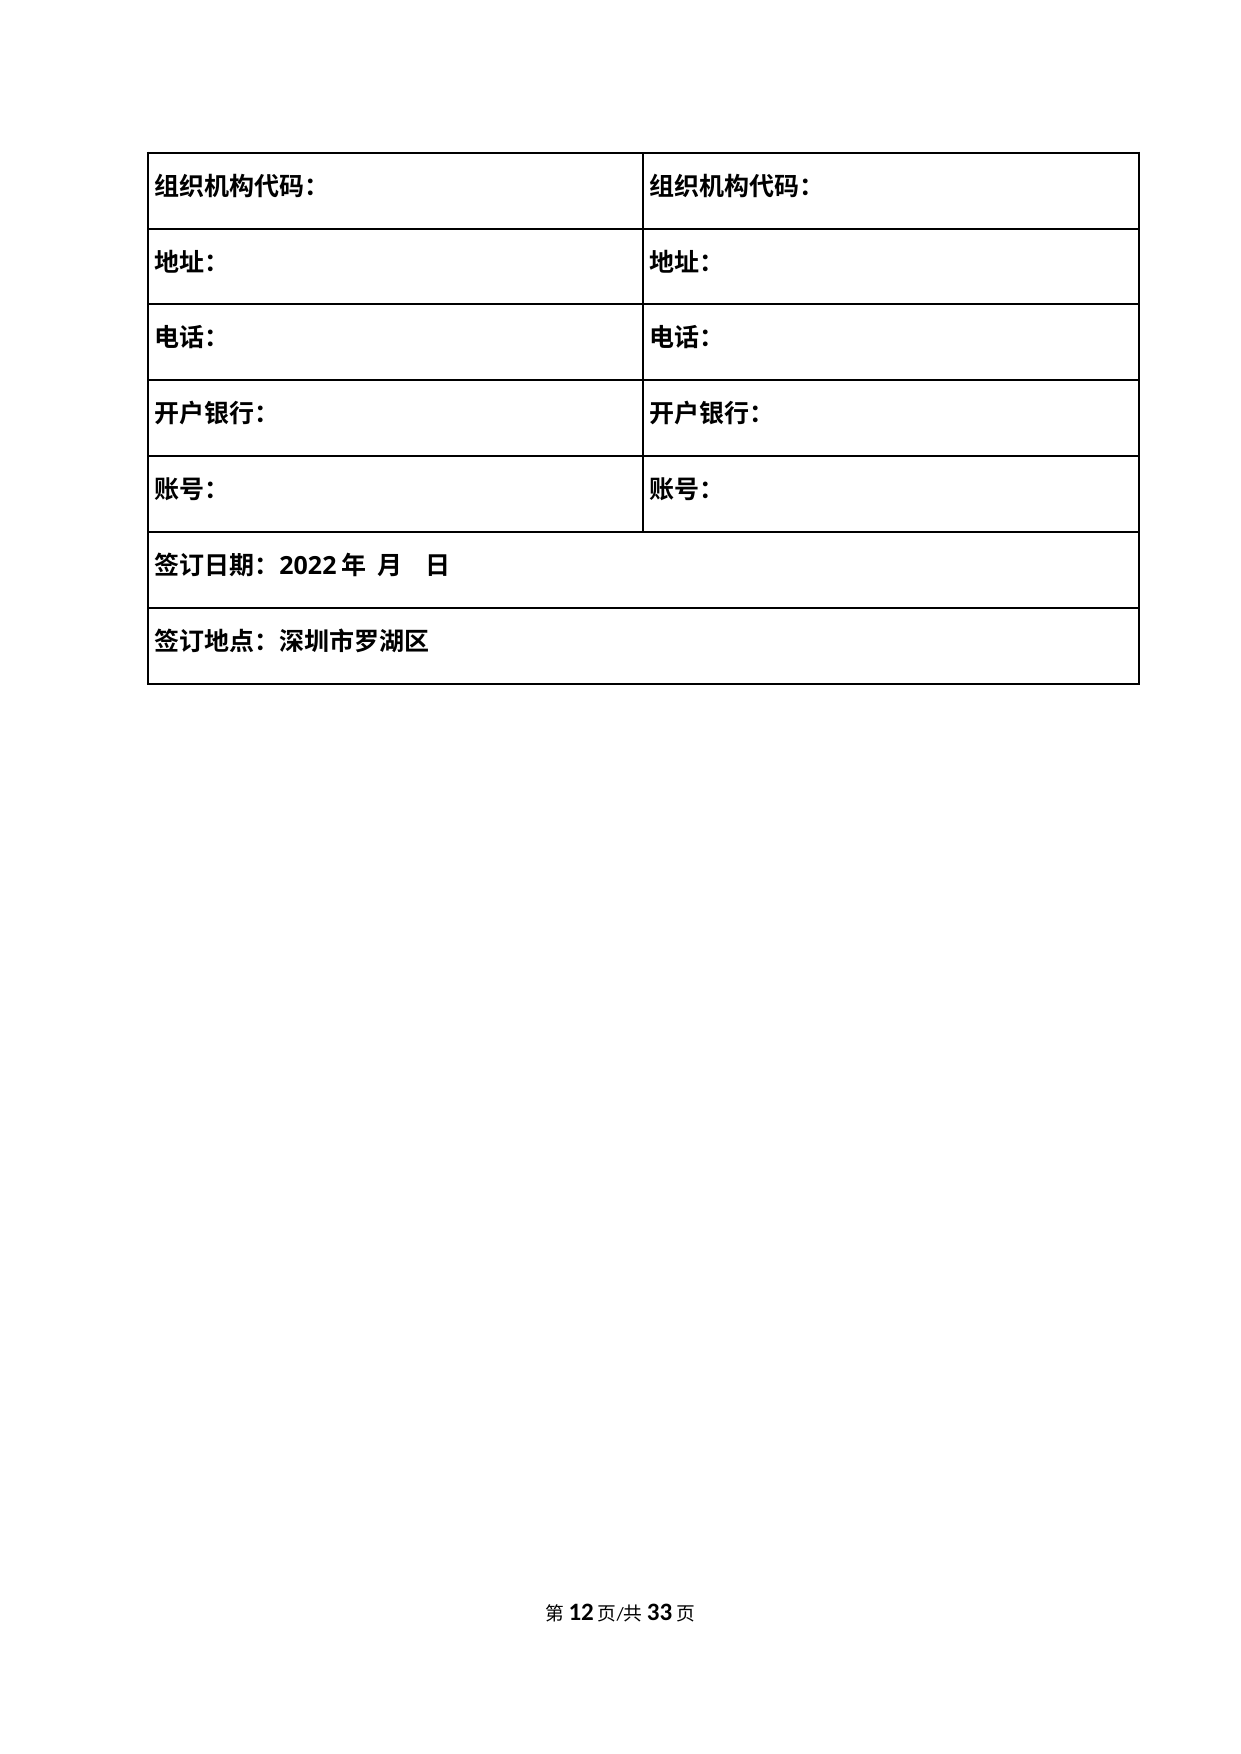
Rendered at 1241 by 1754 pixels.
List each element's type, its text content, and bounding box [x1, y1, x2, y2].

table_cell 地址： [644, 230, 1138, 303]
table_cell 组织机构代码： [149, 154, 642, 227]
table_cell 账号： [149, 457, 642, 531]
table_cell 签订日期：2022年 月 日 [149, 533, 1138, 607]
table_cell 签订地点：深圳市罗湖区 [149, 609, 1138, 682]
table_cell 账号： [644, 457, 1138, 531]
table_cell 开户银行： [644, 381, 1138, 455]
table_cell 电话： [644, 305, 1138, 379]
table_cell 开户银行： [149, 381, 642, 455]
table_cell 组织机构代码： [644, 154, 1138, 227]
table_cell 电话： [149, 305, 642, 379]
table_cell 地址： [149, 230, 642, 303]
